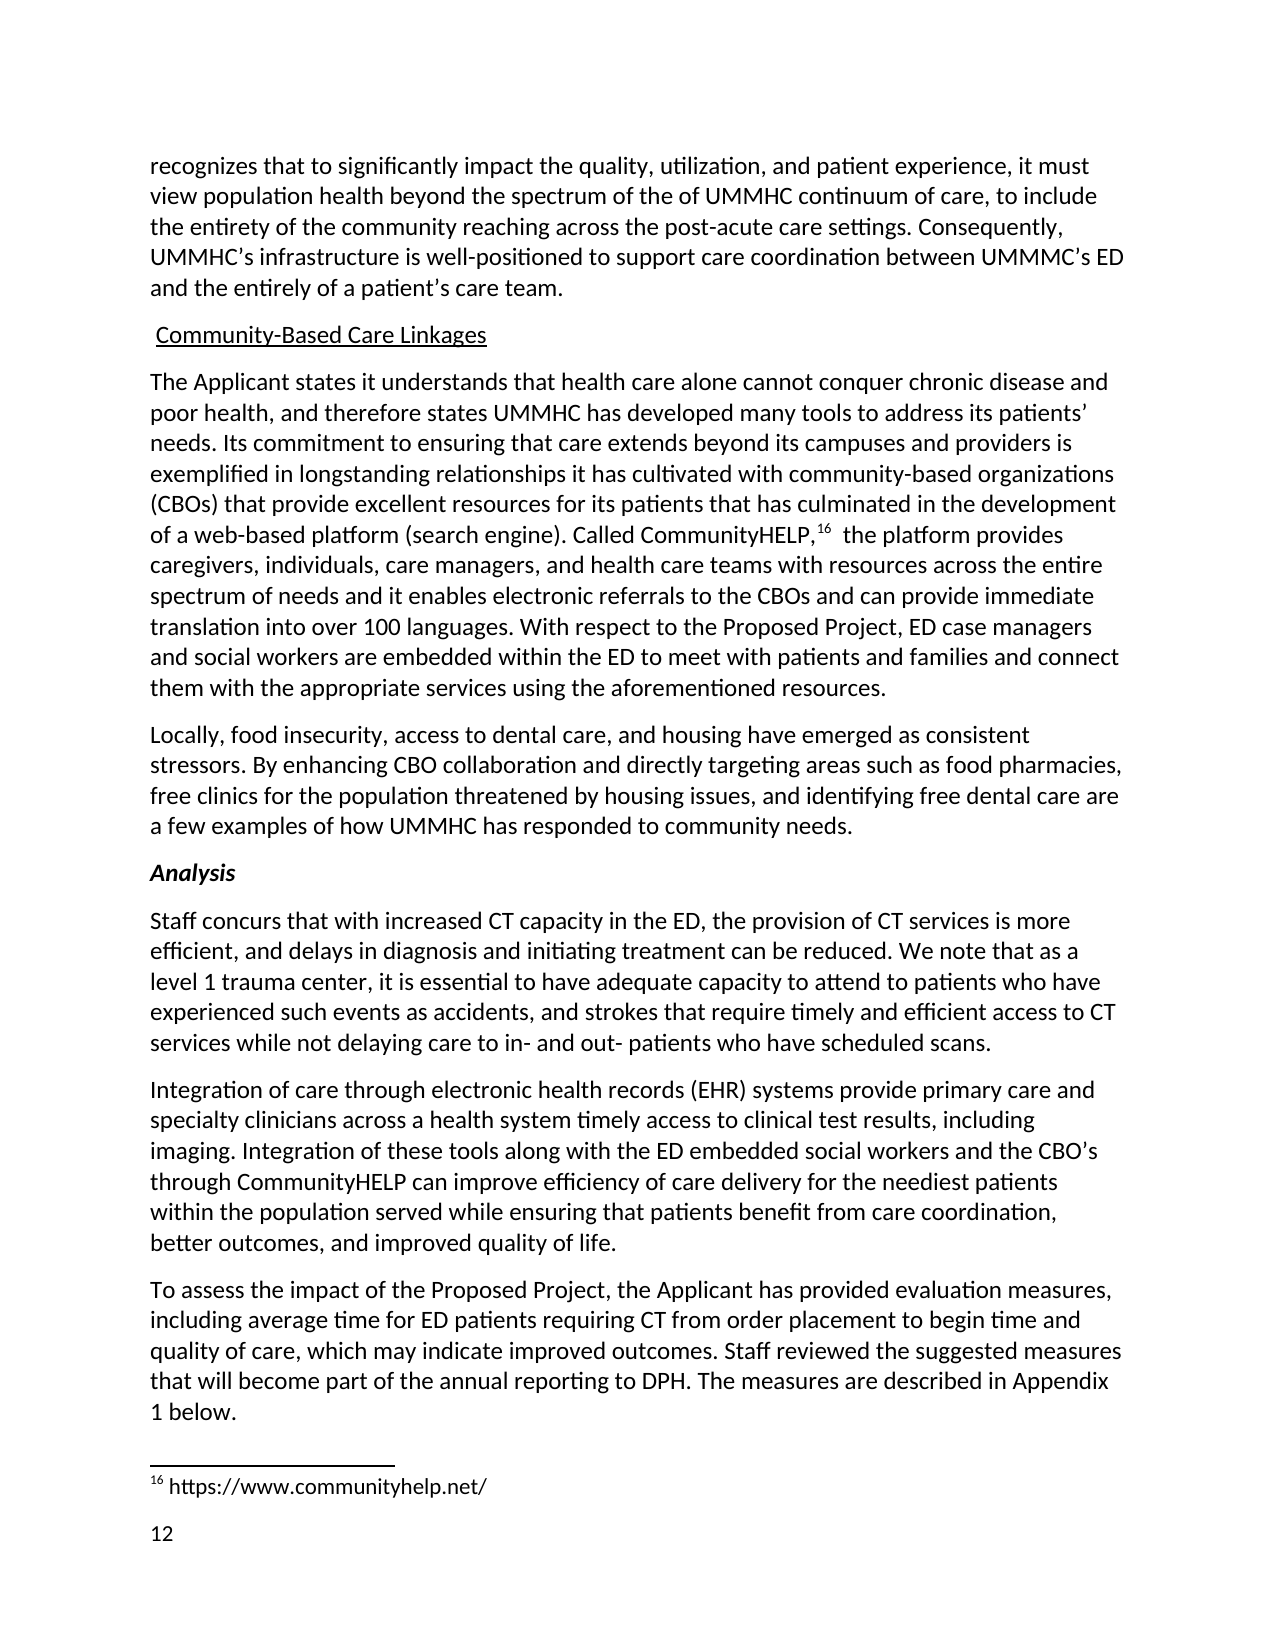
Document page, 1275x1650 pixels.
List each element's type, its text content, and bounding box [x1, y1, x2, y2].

text To assess the impact of the Proposed Project, the Applicant has provided evaluation measures, including average time for ED patients requiring CT from order placement to begin time and quality of care, which may indicate improved outcomes. Staff reviewed the suggested measures that will become part of the annual reporting to DPH. The measures are described in Appendix 1 below. [150, 1274, 1125, 1426]
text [150, 150, 1125, 303]
text Community-Based Care Linkages [150, 319, 1125, 350]
text Locally, food insecurity, access to dental care, and housing have emerged as consistent stressors. By enhancing CBO collaboration and directly targeting areas such as food pharmacies, free clinics for the population threatened by housing issues, and identifying free dental care are a few examples of how UMMHC has responded to community needs. [150, 719, 1125, 841]
text The Applicant states it understands that health care alone cannot conquer chronic disease and poor health, and therefore states UMMHC has developed many tools to address its patients’ needs. Its commitment to ensuring that care extends beyond its campuses and providers is exemplified in longstanding relationships it has cultivated with community-based organizations (CBOs) that provide excellent resources for its patients that has culminated in the development of a web-based platform (search engine). Called CommunityHELP, the platform provides caregivers, individuals, care managers, and health care teams with resources across the entire spectrum of needs and it enables electronic referrals to the CBOs and can provide immediate translation into over 100 languages. With respect to the Proposed Project, ED case managers and social workers are embedded within the ED to meet with patients and families and connect them with the appropriate services using the aforementioned resources. [150, 366, 1125, 702]
text Integration of care through electronic health records (EHR) systems provide primary care and specialty clinicians across a health system timely access to clinical test results, including imaging. Integration of these tools along with the ED embedded social workers and the CBO’s through CommunityHELP can improve efficiency of care delivery for the neediest patients within the population served while ensuring that patients benefit from care coordination, better outcomes, and improved quality of life. [150, 1074, 1125, 1257]
text Staff concurs that with increased CT capacity in the ED, the provision of CT services is more efficient, and delays in diagnosis and initiating treatment can be reduced. We note that as a level 1 trauma center, it is essential to have adequate capacity to attend to patients who have experienced such events as accidents, and strokes that require timely and efficient access to CT services while not delaying care to in- and out- patients who have scheduled scans. [150, 905, 1125, 1057]
text Analysis [150, 858, 1125, 888]
